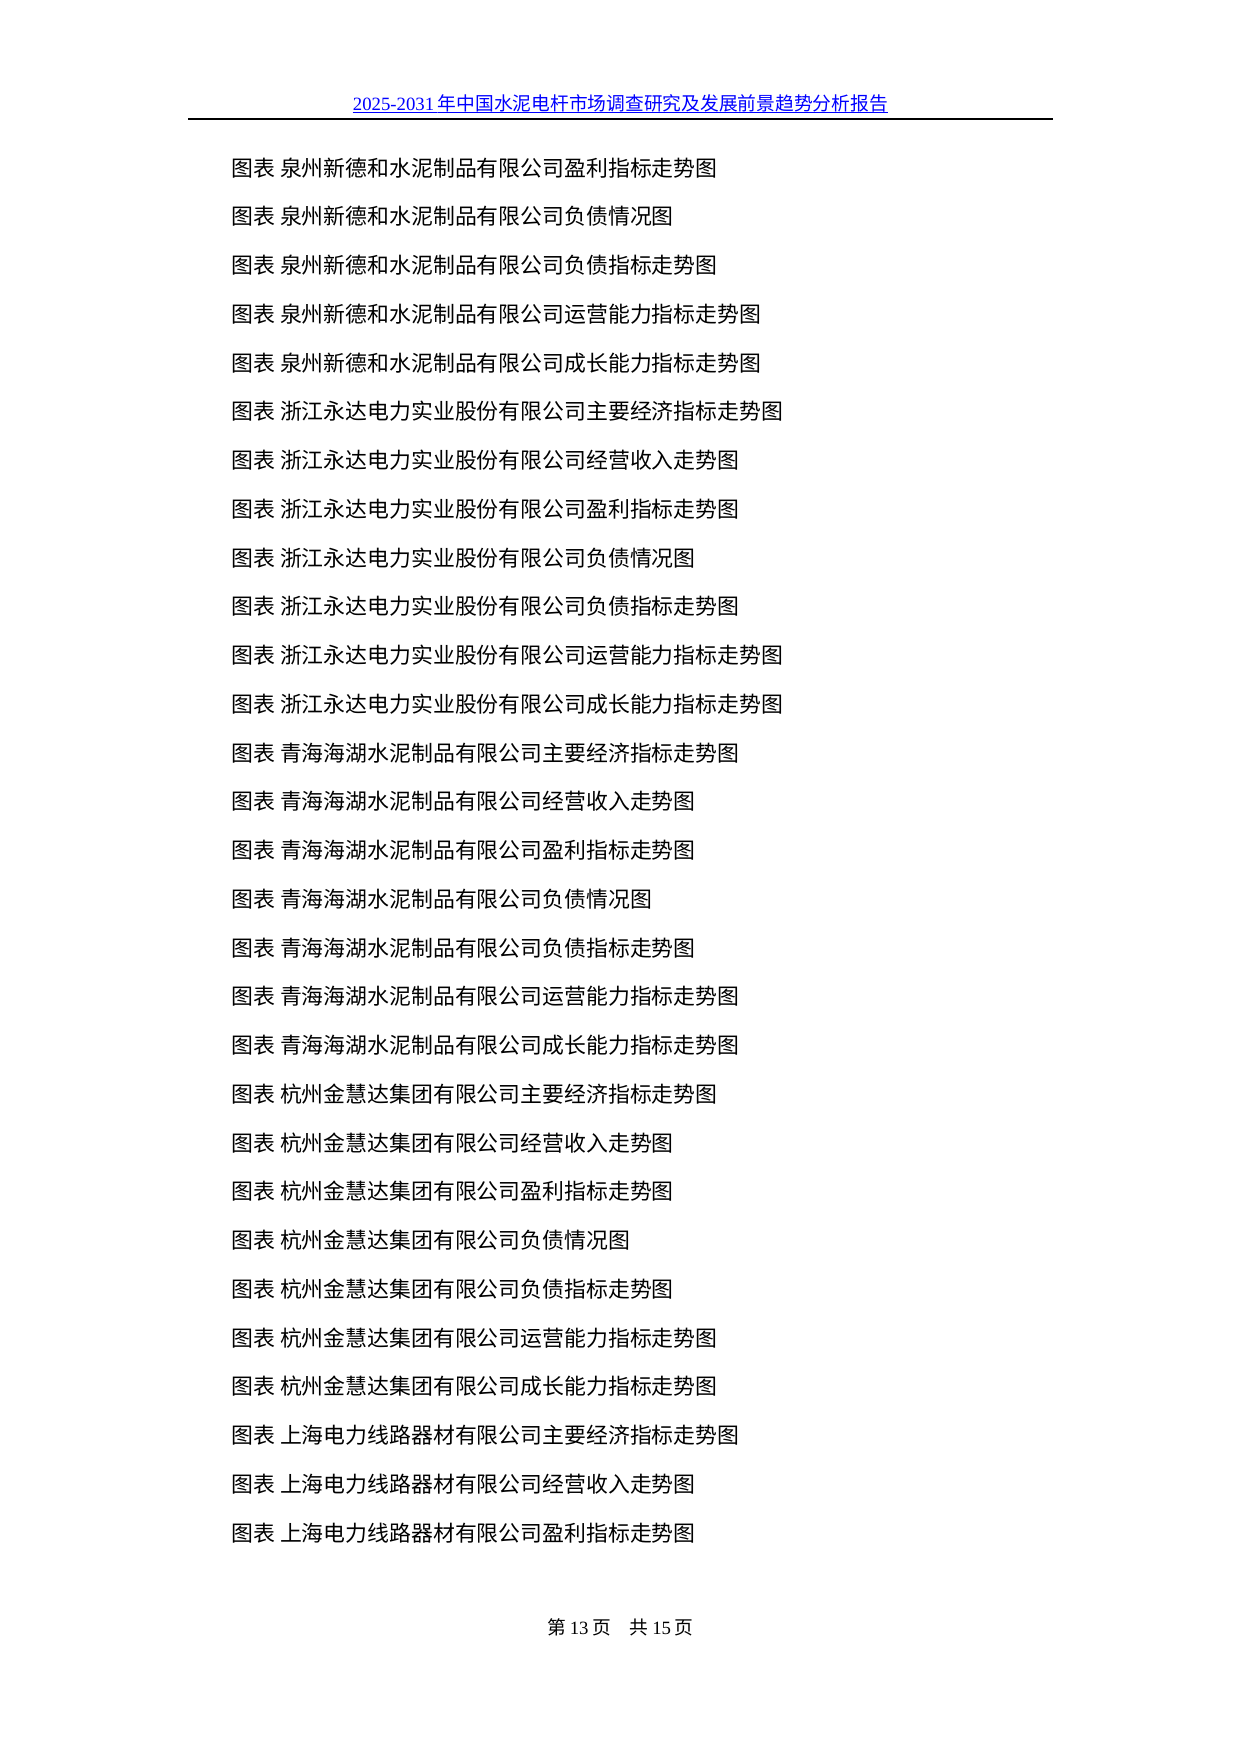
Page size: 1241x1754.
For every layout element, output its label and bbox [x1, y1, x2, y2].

text [187, 150, 1053, 1548]
